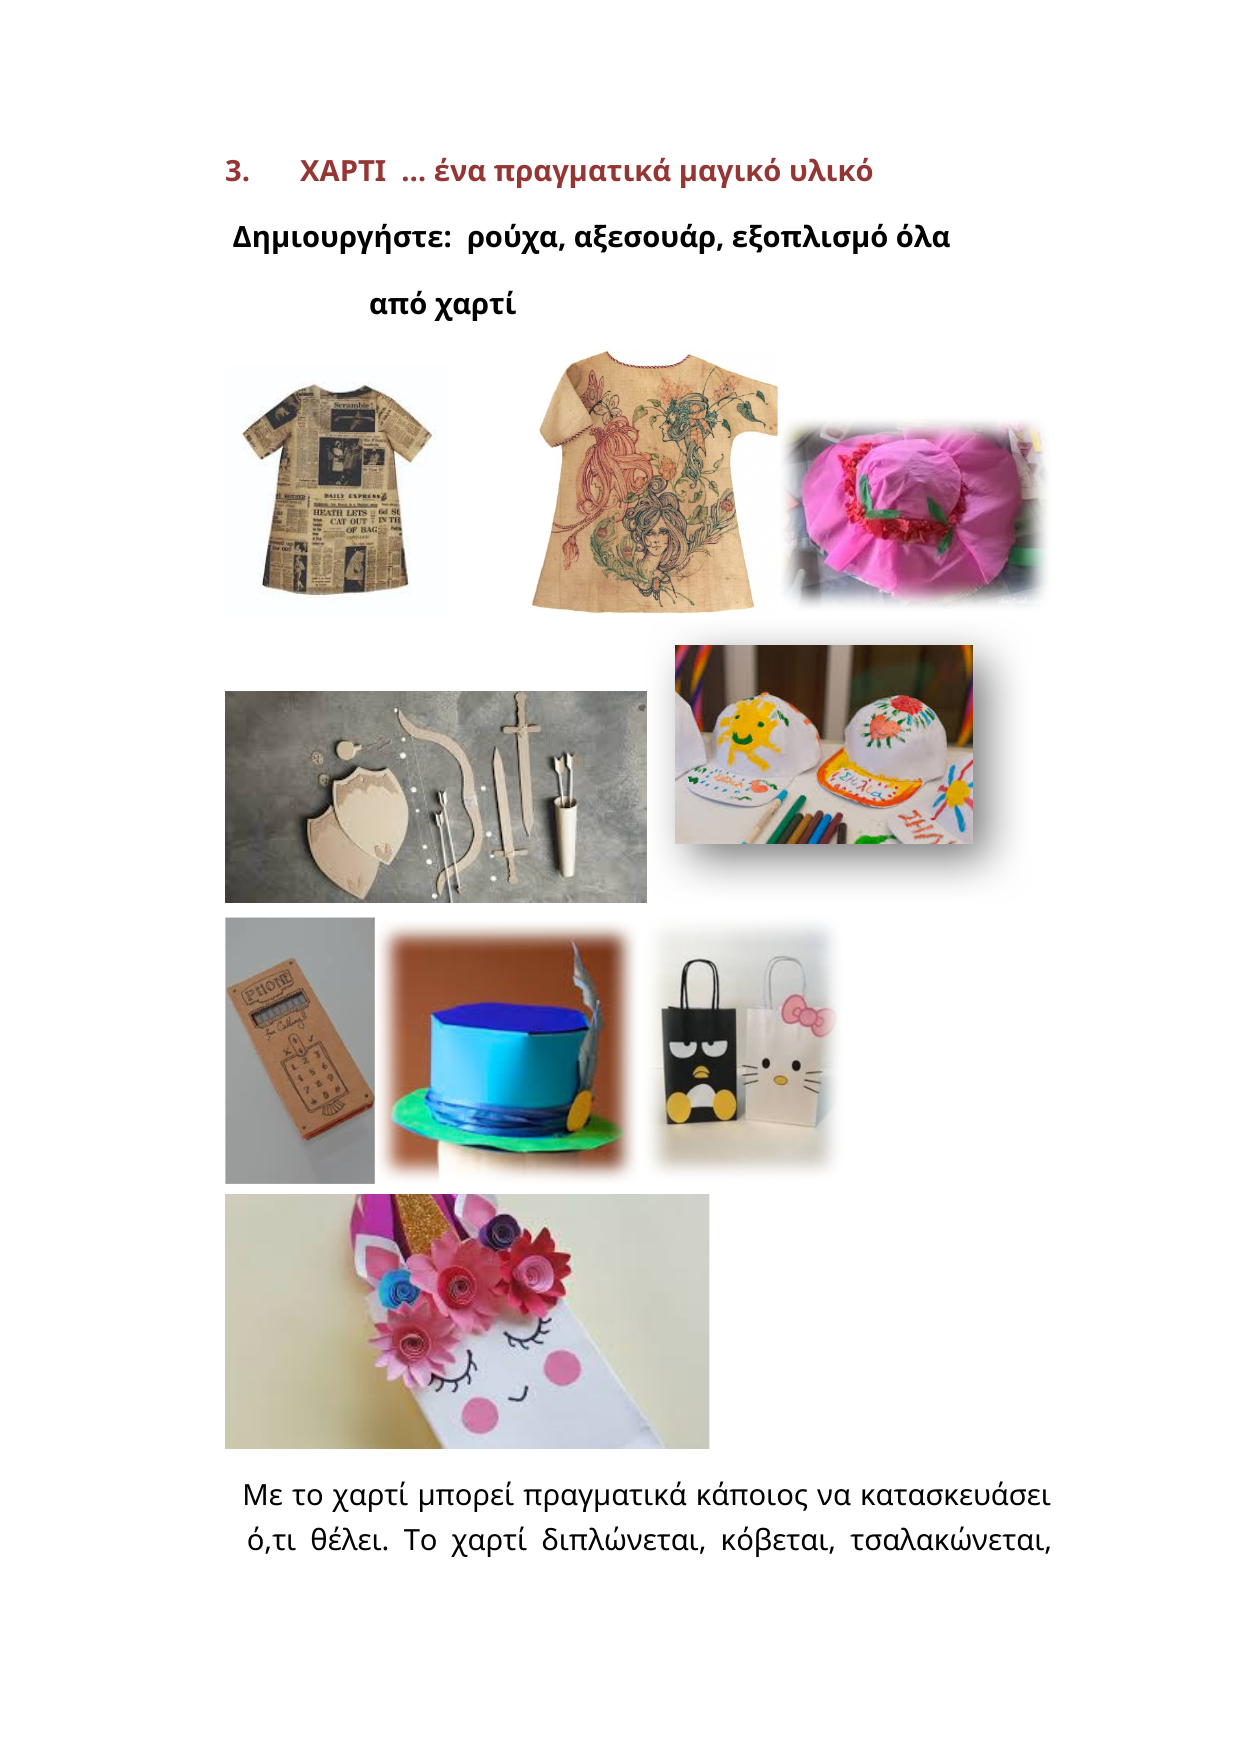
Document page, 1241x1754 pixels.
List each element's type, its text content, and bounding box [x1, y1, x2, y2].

picture [225, 1194, 710, 1449]
picture [403, 948, 611, 1156]
picture [225, 691, 647, 903]
picture [531, 349, 778, 614]
picture [675, 645, 973, 844]
picture [225, 365, 451, 614]
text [187, 1474, 1053, 1559]
picture [807, 445, 1023, 584]
text από χαρτί [225, 283, 1053, 323]
picture [226, 918, 374, 1183]
text Δημιουργήστε: ρούχα, αξεσουάρ, εξοπλισμό όλα [225, 216, 1053, 256]
list ΧΑΡΤΙ … ένα πραγματικά μαγικό υλικό [225, 150, 1053, 190]
picture [670, 941, 816, 1154]
